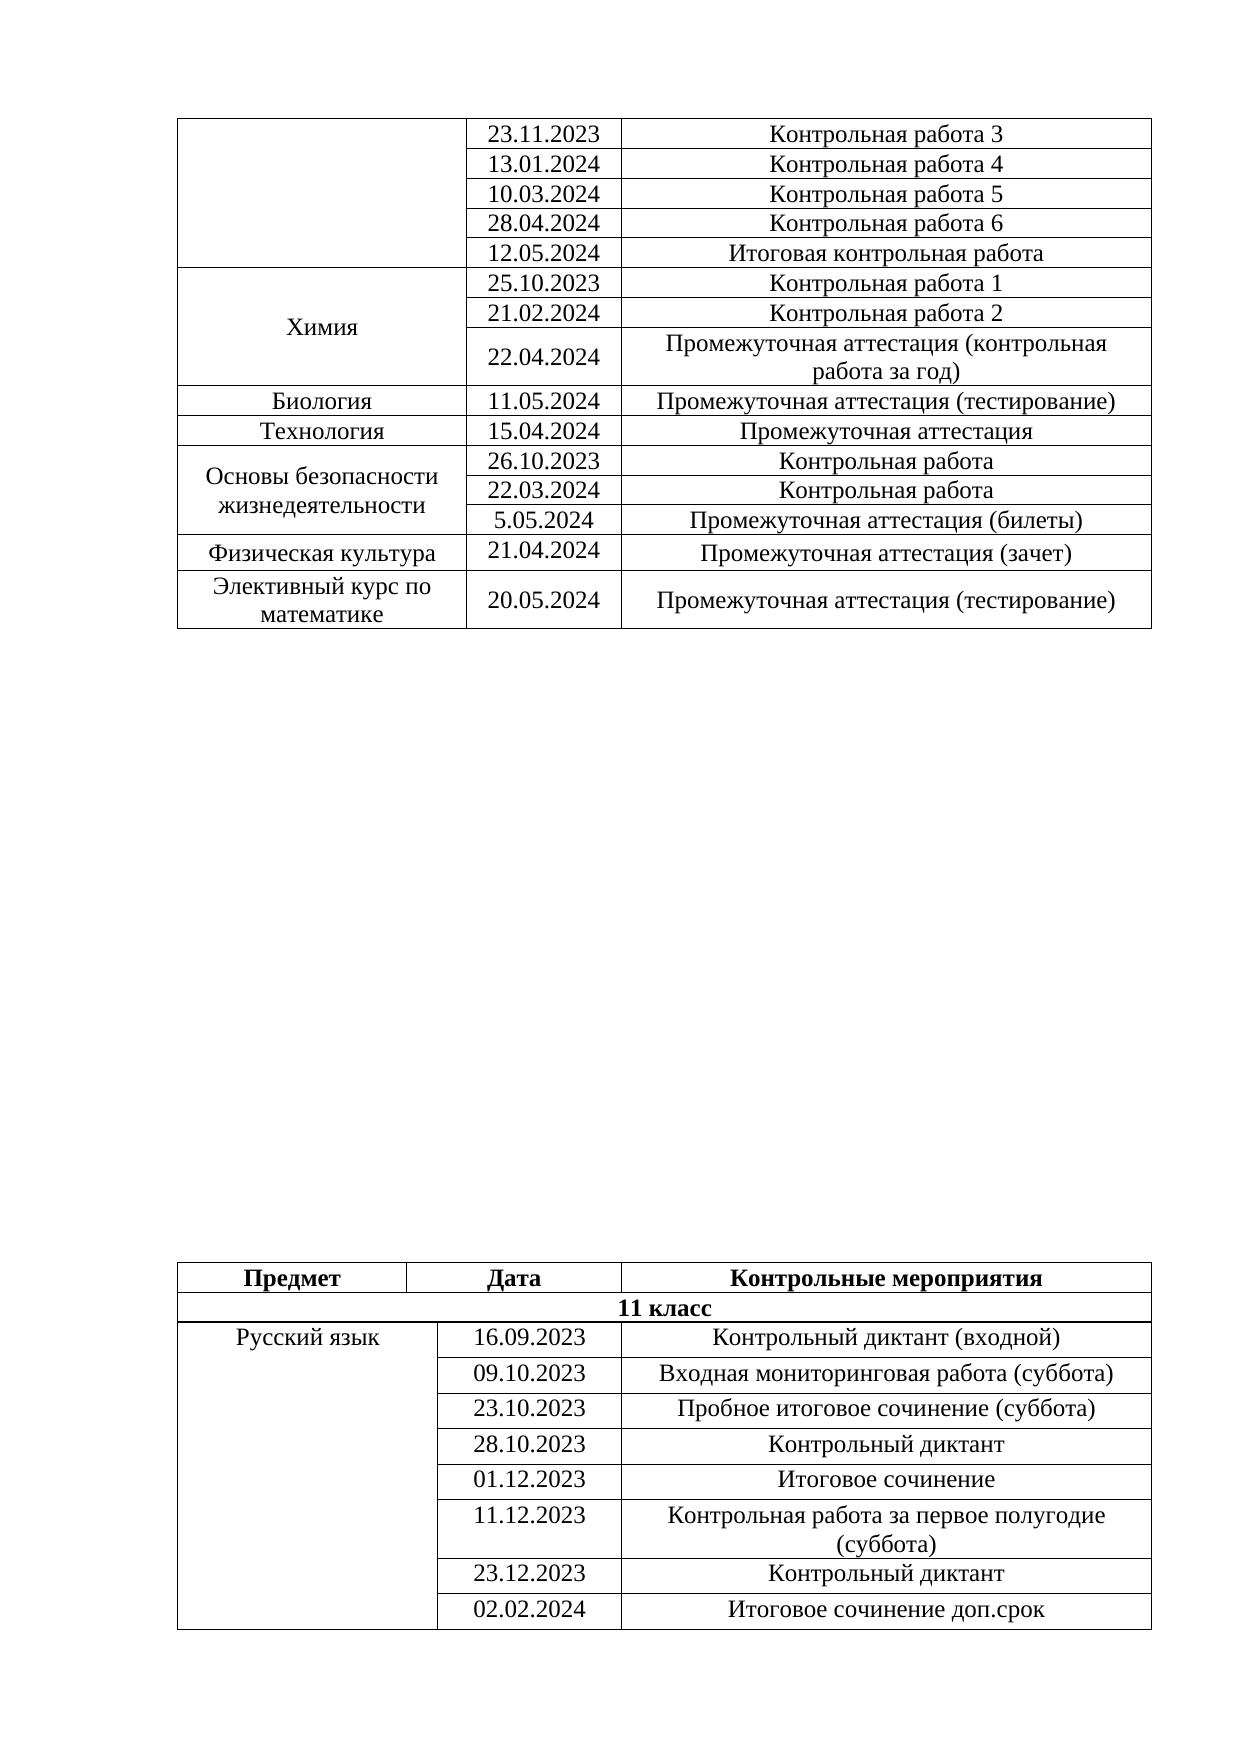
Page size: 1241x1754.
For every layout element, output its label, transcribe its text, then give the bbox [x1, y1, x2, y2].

table_cell Контрольная работа 4 [622, 149, 1151, 178]
table_header Дата [407, 1263, 621, 1292]
table_cell Промежуточная аттестация [622, 416, 1151, 445]
table_cell 5.05.2024 [467, 505, 621, 534]
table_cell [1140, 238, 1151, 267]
table_cell 23.11.2023 [467, 119, 621, 148]
table_cell Химия [178, 268, 466, 385]
table_cell Контрольный диктант [622, 1559, 1151, 1593]
table_cell 25.10.2023 [467, 268, 621, 297]
table_cell Контрольная работа [622, 476, 1151, 504]
table_cell Промежуточная аттестация (тестирование) [622, 571, 1151, 628]
table_cell 28.10.2023 [438, 1429, 621, 1463]
table_cell 20.05.2024 [467, 571, 621, 628]
table_cell Промежуточная аттестация (контрольная работа за год) [622, 328, 1151, 385]
table_cell 16.09.2023 [438, 1323, 621, 1357]
table_cell Физическая культура [178, 535, 466, 570]
table_cell 11.12.2023 [438, 1500, 621, 1557]
table_cell Контрольная работа 2 [622, 298, 1151, 327]
table_cell Технология [178, 416, 466, 445]
table_cell 23.10.2023 [438, 1394, 621, 1428]
table_cell 12.05.2024 [467, 238, 621, 267]
table_cell Итоговое сочинение [622, 1465, 1151, 1499]
table_cell Контрольная работа [622, 446, 1151, 474]
table_cell Контрольная работа 3 [622, 119, 1151, 148]
table_header Контрольные мероприятия [622, 1263, 1151, 1292]
table_cell 13.01.2024 [467, 149, 621, 178]
table_cell Итоговое сочинение доп.срок [622, 1594, 1151, 1628]
table_cell Контрольная работа 5 [622, 179, 1151, 207]
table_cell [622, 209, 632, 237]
table_cell Промежуточная аттестация (билеты) [622, 505, 1151, 534]
table_cell Контрольный диктант [622, 1429, 1151, 1463]
table_cell 09.10.2023 [438, 1358, 621, 1392]
table_cell Пробное итоговое сочинение (суббота) [622, 1394, 1151, 1428]
table_cell 22.04.2024 [467, 328, 621, 385]
table_cell Контрольная работа за первое полугодие (суббота) [622, 1500, 1151, 1557]
table_cell 21.04.2024 [467, 535, 621, 570]
table_cell Промежуточная аттестация (тестирование) [622, 386, 1151, 415]
table_cell 23.12.2023 [438, 1559, 621, 1593]
table_cell Промежуточная аттестация (зачет) [622, 535, 1151, 570]
table_cell 11.05.2024 [467, 386, 621, 415]
table_cell 01.12.2023 [438, 1465, 621, 1499]
table_cell 28.04.2024 [467, 209, 621, 237]
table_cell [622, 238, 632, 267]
table_cell 15.04.2024 [467, 416, 621, 445]
table_cell 11 класс [178, 1293, 1151, 1321]
table_cell Элективный курс по математике [178, 571, 466, 628]
table_cell 26.10.2023 [467, 446, 621, 474]
table_cell Входная мониторинговая работа (суббота) [622, 1358, 1151, 1392]
table_cell Контрольная работа 1 [622, 268, 1151, 297]
table_cell 22.03.2024 [467, 476, 621, 504]
table_cell Биология [178, 386, 466, 415]
table_cell Основы безопасности жизнедеятельности [178, 446, 466, 534]
table_cell 10.03.2024 [467, 179, 621, 207]
table_cell Контрольный диктант (входной) [622, 1323, 1151, 1357]
table_cell 21.02.2024 [467, 298, 621, 327]
table_header Предмет [178, 1263, 406, 1292]
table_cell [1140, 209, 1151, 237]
table_cell 02.02.2024 [438, 1594, 621, 1628]
table_cell Русский язык [178, 1323, 437, 1628]
